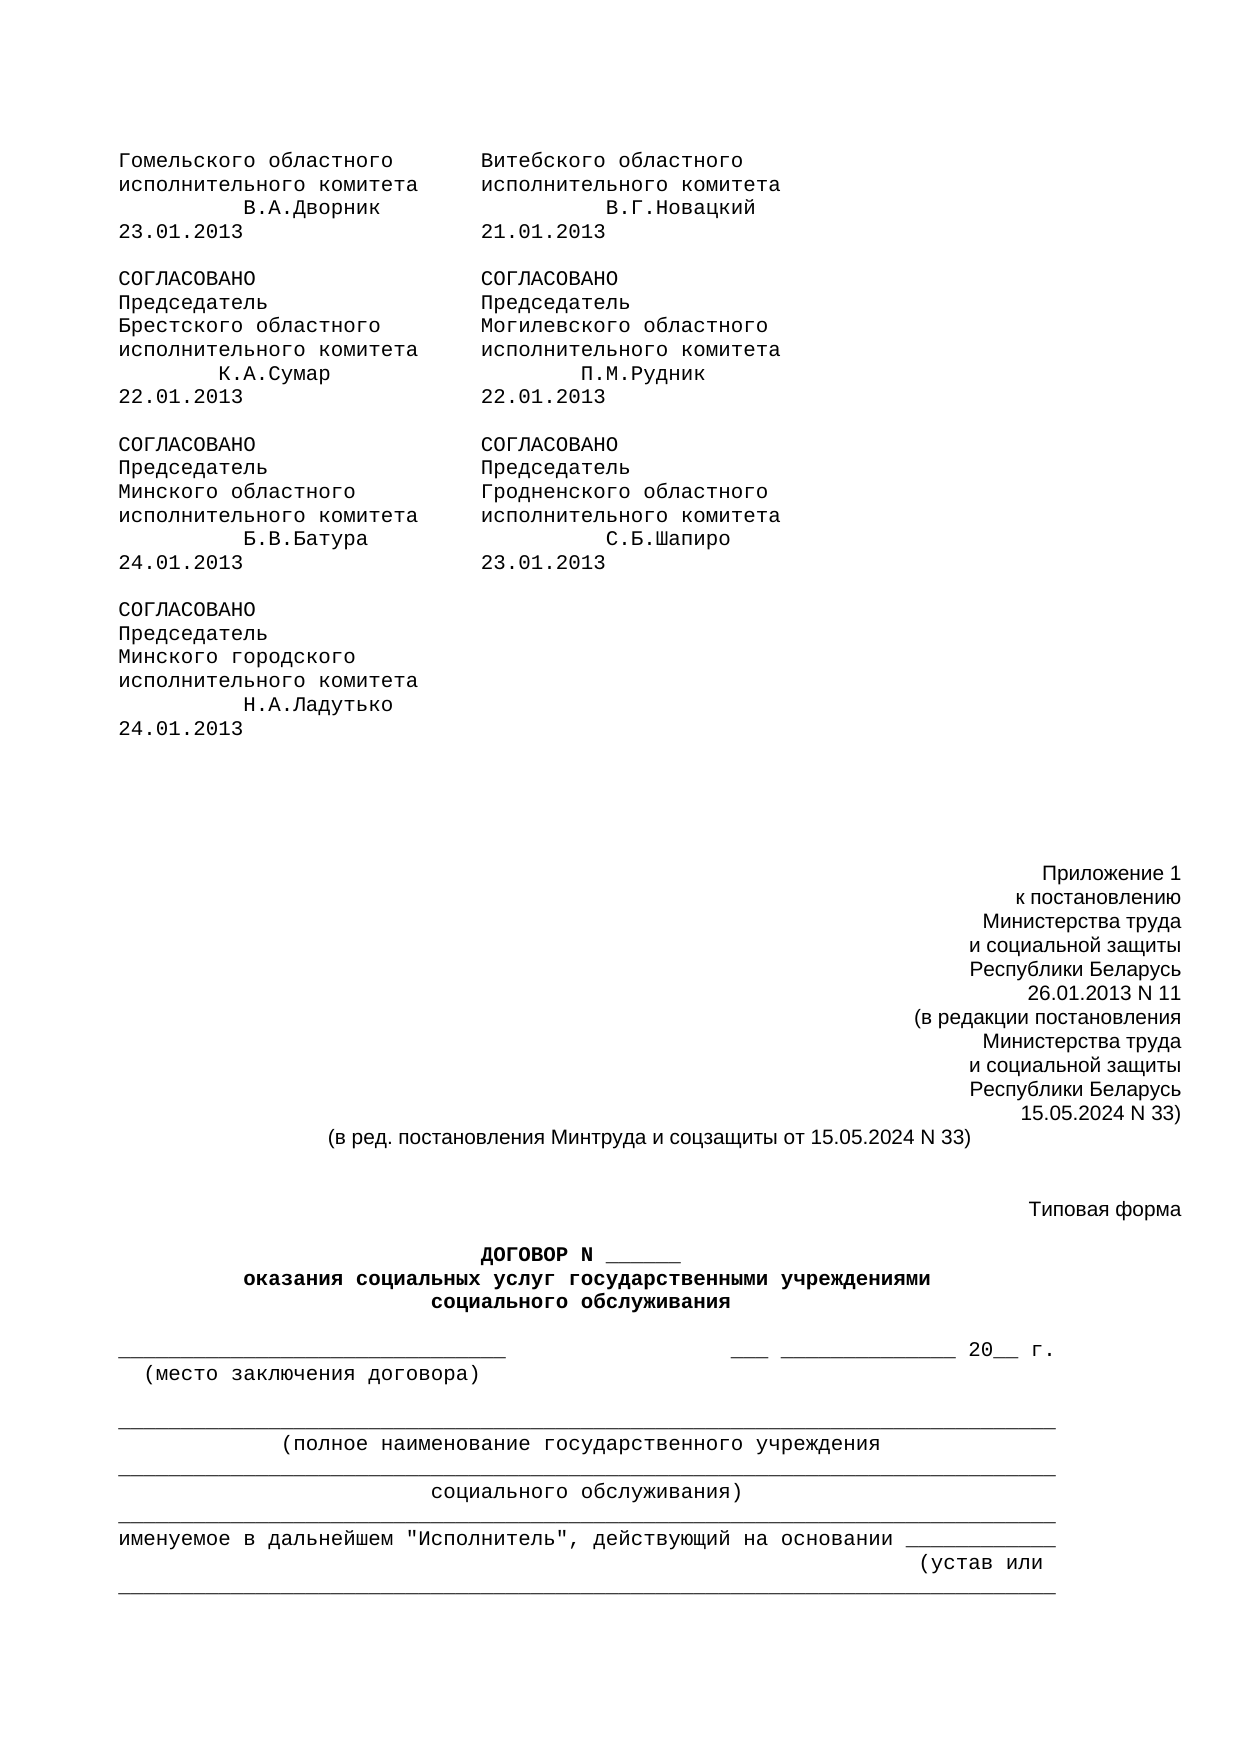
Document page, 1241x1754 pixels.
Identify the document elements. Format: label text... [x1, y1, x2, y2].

text (в редакции постановления [118, 1005, 1181, 1029]
text _______________________________ ___ ______________ 20__ г. [118, 1339, 1181, 1362]
text 24.01.2013 23.01.2013 [118, 552, 1181, 576]
text СОГЛАСОВАНО СОГЛАСОВАНО [118, 268, 1181, 292]
text Брестского областного Могилевского областного [118, 316, 1181, 339]
text исполнительного комитета исполнительного комитета [118, 339, 1181, 363]
text 24.01.2013 [118, 717, 1181, 741]
text ___________________________________________________________________________ [118, 1575, 1181, 1599]
text Б.В.Батура С.Б.Шапиро [118, 528, 1181, 552]
text 22.01.2013 22.01.2013 [118, 386, 1181, 410]
text В.А.Дворник В.Г.Новацкий [118, 197, 1181, 221]
text (полное наименование государственного учреждения [118, 1433, 1181, 1457]
text СОГЛАСОВАНО СОГЛАСОВАНО [118, 434, 1181, 457]
text Председатель Председатель [118, 457, 1181, 481]
text социального обслуживания [118, 1292, 1181, 1315]
text Минского областного Гродненского областного [118, 481, 1181, 505]
text ___________________________________________________________________________ [118, 1504, 1181, 1528]
text Н.А.Ладутько [118, 694, 1181, 717]
text (в ред. постановления Минтруда и соцзащиты от 15.05.2024 N 33) [118, 1124, 1181, 1148]
text и социальной защиты [118, 1053, 1181, 1077]
text ДОГОВОР N ______ [118, 1244, 1181, 1268]
text Министерства труда [118, 909, 1181, 933]
text и социальной защиты [118, 933, 1181, 957]
text (устав или [118, 1552, 1181, 1575]
text Типовая форма [118, 1196, 1181, 1220]
text исполнительного комитета [118, 670, 1181, 694]
text оказания социальных услуг государственными учреждениями [118, 1268, 1181, 1292]
text Председатель [118, 623, 1181, 647]
text именуемое в дальнейшем "Исполнитель", действующий на основании ____________ [118, 1528, 1181, 1552]
text социального обслуживания) [118, 1481, 1181, 1504]
text к постановлению [118, 885, 1181, 909]
text ___________________________________________________________________________ [118, 1457, 1181, 1481]
text Министерства труда [118, 1029, 1181, 1053]
text (место заключения договора) [118, 1362, 1181, 1386]
text Минского городского [118, 647, 1181, 670]
text 23.01.2013 21.01.2013 [118, 221, 1181, 244]
text исполнительного комитета исполнительного комитета [118, 505, 1181, 528]
text СОГЛАСОВАНО [118, 599, 1181, 623]
text ___________________________________________________________________________ [118, 1410, 1181, 1433]
text Гомельского областного Витебского областного [118, 150, 1181, 174]
text исполнительного комитета исполнительного комитета [118, 174, 1181, 197]
text К.А.Сумар П.М.Рудник [118, 363, 1181, 386]
text Приложение 1 [118, 861, 1181, 885]
text Республики Беларусь [118, 957, 1181, 981]
text Республики Беларусь [118, 1077, 1181, 1101]
text 15.05.2024 N 33) [118, 1101, 1181, 1124]
text 26.01.2013 N 11 [118, 981, 1181, 1005]
text Председатель Председатель [118, 292, 1181, 316]
